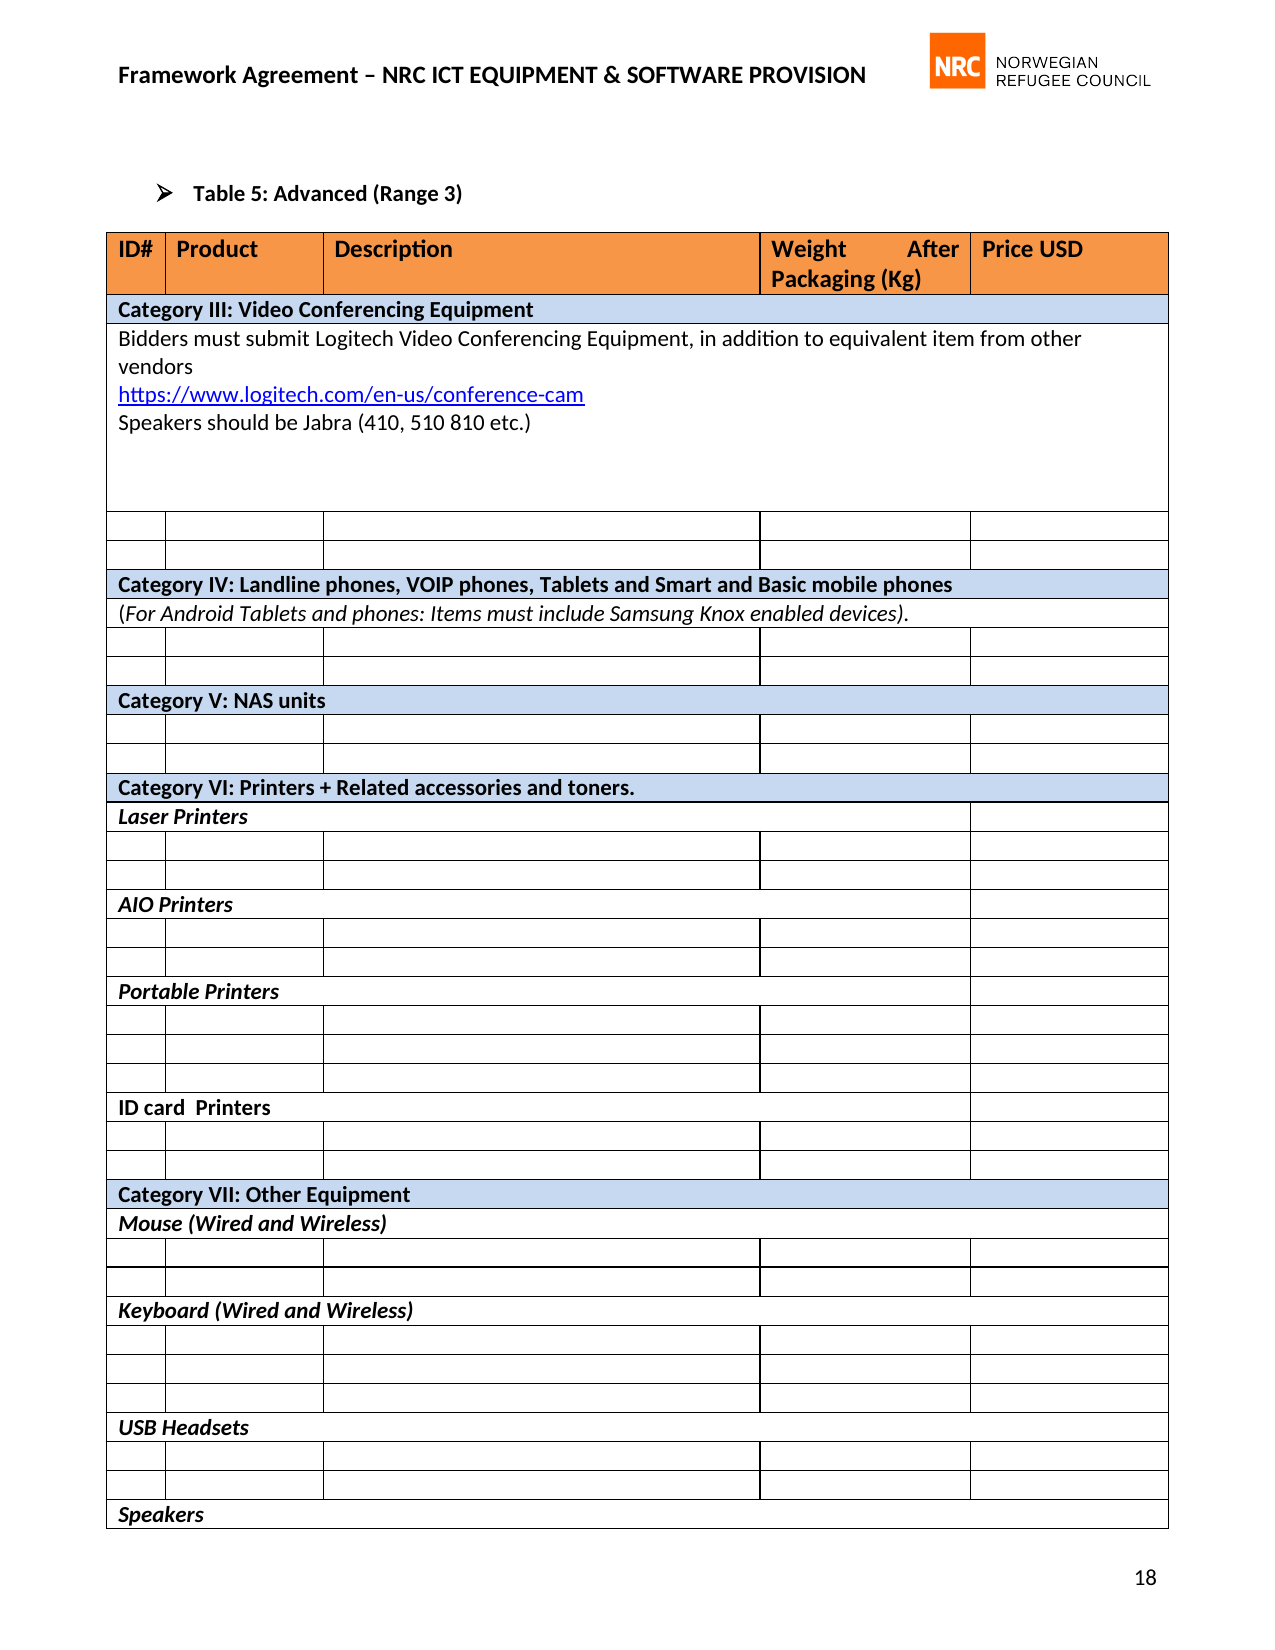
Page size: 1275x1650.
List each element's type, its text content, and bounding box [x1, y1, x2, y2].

table_cell [971, 1006, 1168, 1034]
table_cell [166, 1239, 323, 1266]
table_cell Mouse (Wired and Wireless) [107, 1209, 1168, 1237]
table_cell [324, 1122, 759, 1150]
table_cell [166, 1326, 323, 1354]
table_cell [971, 919, 1168, 947]
table_cell [324, 1471, 759, 1499]
table_cell [107, 1268, 165, 1296]
table_cell [324, 628, 759, 656]
table_cell [324, 1064, 759, 1092]
table_cell [107, 1355, 165, 1383]
list Table 5: Advanced (Range 3) [156, 179, 1157, 207]
table_header Price USD [971, 233, 1168, 294]
table_cell [971, 512, 1168, 540]
table_cell [324, 1006, 759, 1034]
table_cell (For Android Tablets and phones: Items must include Samsung Knox enabled devices). [107, 599, 1168, 627]
table_cell [971, 1268, 1168, 1296]
table_cell [324, 1035, 759, 1063]
table_cell [761, 861, 970, 889]
table_cell [324, 1442, 759, 1470]
table_cell AIO Printers [107, 890, 970, 918]
table_cell [971, 1035, 1168, 1063]
table_cell [971, 1384, 1168, 1412]
table_cell [166, 541, 323, 569]
table_cell [166, 1006, 323, 1034]
table_cell [107, 1384, 165, 1412]
table_cell [971, 1326, 1168, 1354]
table_cell [971, 948, 1168, 976]
table_header ID# [107, 233, 165, 294]
table_cell [324, 1268, 759, 1296]
table_cell [761, 1122, 970, 1150]
table_cell [324, 512, 759, 540]
table_cell [971, 628, 1168, 656]
table_cell [107, 919, 165, 947]
table_cell Keyboard (Wired and Wireless) [107, 1297, 1168, 1324]
table_cell [324, 948, 759, 976]
table_cell [324, 715, 759, 743]
table_cell [761, 919, 970, 947]
table_cell [761, 1268, 970, 1296]
table_cell [971, 1151, 1168, 1179]
table_cell [761, 1442, 970, 1470]
table_cell [761, 948, 970, 976]
table_cell [971, 1471, 1168, 1499]
table_cell [324, 744, 759, 772]
table_cell Category VI: Printers + Related accessories and toners. [107, 774, 1168, 801]
table_cell [971, 832, 1168, 859]
table_cell [324, 1151, 759, 1179]
table_cell [107, 861, 165, 889]
table_cell [166, 832, 323, 859]
table_cell [761, 744, 970, 772]
table_cell [971, 890, 1168, 918]
table_cell USB Headsets [107, 1413, 1168, 1441]
table_cell [324, 919, 759, 947]
table_cell [166, 919, 323, 947]
table_cell [761, 1035, 970, 1063]
table_cell Laser Printers [107, 803, 970, 831]
table_cell [761, 512, 970, 540]
table_cell [761, 1151, 970, 1179]
table_cell [107, 1035, 165, 1063]
table_cell [761, 1471, 970, 1499]
table_cell [166, 861, 323, 889]
table_cell [971, 1239, 1168, 1266]
table_cell [107, 1151, 165, 1179]
picture [920, 23, 1161, 96]
table_cell [324, 1384, 759, 1412]
table_cell [166, 512, 323, 540]
table_cell [971, 1093, 1168, 1121]
table_cell [324, 657, 759, 685]
table_cell [107, 1122, 165, 1150]
table_cell [107, 715, 165, 743]
table_cell [166, 1064, 323, 1092]
table_cell [761, 1326, 970, 1354]
table_cell [107, 1239, 165, 1266]
table_cell [166, 1122, 323, 1150]
table_cell [166, 744, 323, 772]
table_cell Category V: NAS units [107, 686, 1168, 714]
table_cell [107, 657, 165, 685]
table_cell [107, 1326, 165, 1354]
table_cell [761, 628, 970, 656]
table_cell [971, 715, 1168, 743]
table_cell [107, 948, 165, 976]
table_cell [107, 1471, 165, 1499]
table_cell [107, 1442, 165, 1470]
table_cell [971, 1442, 1168, 1470]
table_cell [166, 628, 323, 656]
table_cell [971, 861, 1168, 889]
table_cell [166, 715, 323, 743]
table_cell [971, 977, 1168, 1005]
table_cell Category VII: Other Equipment [107, 1180, 1168, 1208]
table_cell [166, 1471, 323, 1499]
table_cell [324, 832, 759, 859]
table_cell [166, 1268, 323, 1296]
table_cell [971, 541, 1168, 569]
table_cell [971, 803, 1168, 831]
table_cell [166, 948, 323, 976]
table_cell Speakers [107, 1500, 1168, 1528]
table_cell [166, 1384, 323, 1412]
table_cell [166, 1151, 323, 1179]
table_cell [324, 541, 759, 569]
table_cell [761, 541, 970, 569]
table_cell ID card Printers [107, 1093, 970, 1121]
table_cell [761, 1006, 970, 1034]
table_cell [761, 715, 970, 743]
table_cell Bidders must submit Logitech Video Conferencing Equipment, in addition to equivalent item from other vendors https://www.logitech.com/en-us/conference-cam Speakers should be Jabra (410, 510 810 etc.) [107, 324, 1168, 511]
table_cell [761, 1384, 970, 1412]
table_cell [761, 1239, 970, 1266]
table_cell [166, 1442, 323, 1470]
table_cell [761, 832, 970, 859]
table_cell [971, 657, 1168, 685]
table_header Product [166, 233, 323, 294]
table_cell [166, 1035, 323, 1063]
table_cell Portable Printers [107, 977, 970, 1005]
table_cell [107, 1064, 165, 1092]
table_cell [166, 657, 323, 685]
table_cell [107, 832, 165, 859]
table_cell [971, 1355, 1168, 1383]
table_cell [971, 1064, 1168, 1092]
table_cell [761, 1064, 970, 1092]
table_cell [971, 1122, 1168, 1150]
table_cell [761, 657, 970, 685]
table_cell [324, 1355, 759, 1383]
table_cell [324, 1326, 759, 1354]
table_cell [107, 744, 165, 772]
table_cell [324, 861, 759, 889]
table_cell [107, 512, 165, 540]
table_cell [107, 541, 165, 569]
table_cell [107, 1006, 165, 1034]
table_cell [761, 1355, 970, 1383]
table_header Weight After Packaging (Kg) [761, 233, 970, 294]
table_cell [166, 1355, 323, 1383]
table_cell Category IV: Landline phones, VOIP phones, Tablets and Smart and Basic mobile phones [107, 570, 1168, 598]
table_cell [107, 628, 165, 656]
table_cell Category III: Video Conferencing Equipment [107, 295, 1168, 323]
table_cell [324, 1239, 759, 1266]
table_header Description [324, 233, 759, 294]
table_cell [971, 744, 1168, 772]
